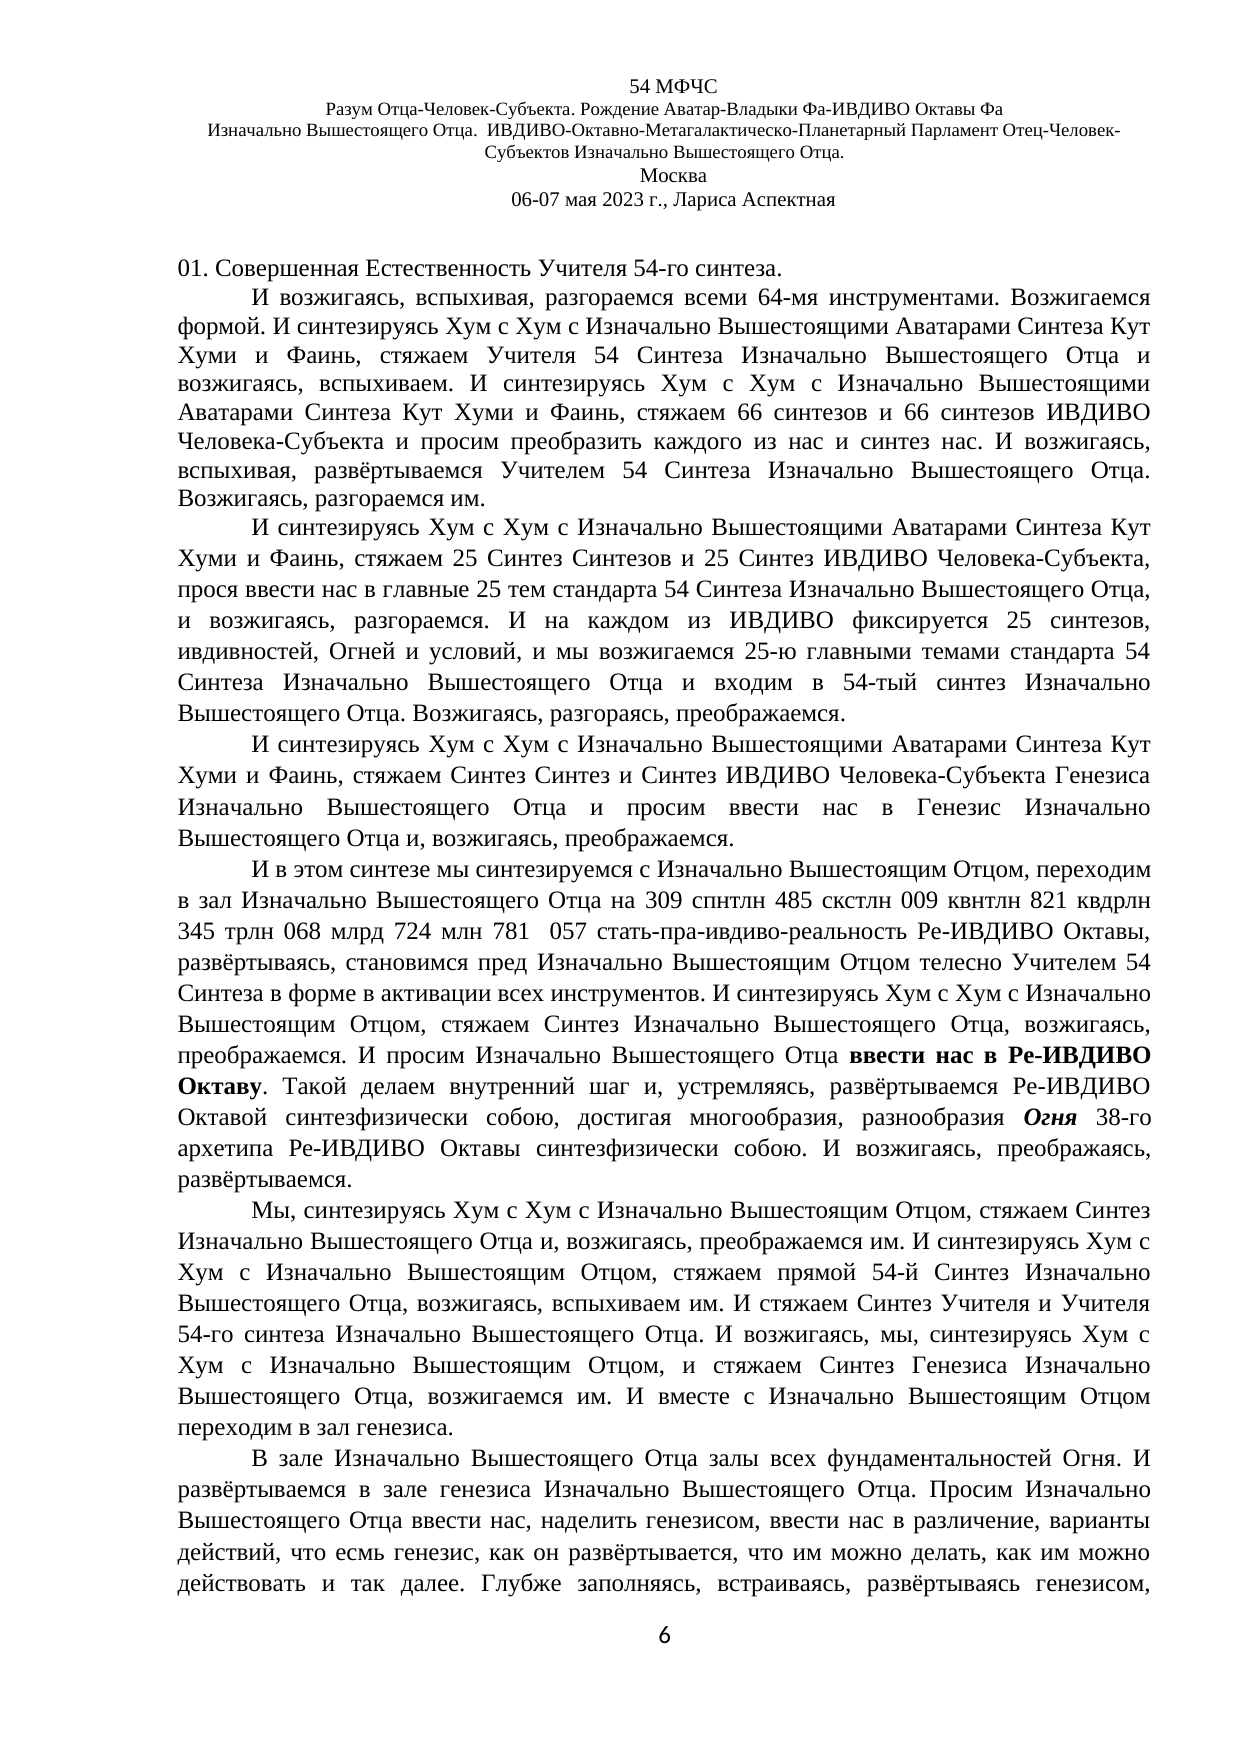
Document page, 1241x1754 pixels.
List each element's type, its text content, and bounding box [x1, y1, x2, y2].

text И в этом синтезе мы синтезируемся с Изначально Вышестоящим Отцом, переходим в зал Изначально Вышестоящего Отца на 309 спнтлн 485 скстлн 009 квнтлн 821 квдрлн 345 трлн 068 млрд 724 млн 781 057 стать-пра-ивдиво-реальность Ре-ИВДИВО Октавы, развёртываясь, становимся пред Изначально Вышестоящим Отцом телесно Учителем 54 Синтеза в форме в активации всех инструментов. И синтезируясь Хум с Хум с Изначально Вышестоящим Отцом, стяжаем Синтез Изначально Вышестоящего Отца, возжигаясь, преображаемся. И просим Изначально Вышестоящего Отца ввести нас в Ре-ИВДИВО Октаву. Такой делаем внутренний шаг и, устремляясь, развёртываемся Ре-ИВДИВО Октавой синтезфизически собою, достигая многообразия, разнообразия Огня 38-го архетипа Ре-ИВДИВО Октавы синтезфизически собою. И возжигаясь, преображаясь, развёртываемся. [177, 854, 1152, 1193]
text Мы, синтезируясь Хум с Хум с Изначально Вышестоящим Отцом, стяжаем Синтез Изначально Вышестоящего Отца и, возжигаясь, преображаемся им. И синтезируясь Хум с Хум с Изначально Вышестоящим Отцом, стяжаем прямой 54-й Синтез Изначально Вышестоящего Отца, возжигаясь, вспыхиваем им. И стяжаем Синтез Учителя и Учителя 54-го синтеза Изначально Вышестоящего Отца. И возжигаясь, мы, синтезируясь Хум с Хум с Изначально Вышестоящим Отцом, и стяжаем Синтез Генезиса Изначально Вышестоящего Отца, возжигаемся им. И вместе с Изначально Вышестоящим Отцом переходим в зал генезиса. [177, 1195, 1152, 1441]
text И синтезируясь Хум с Хум с Изначально Вышестоящими Аватарами Синтеза Кут Хуми и Фаинь, стяжаем 25 Синтез Синтезов и 25 Синтез ИВДИВО Человека-Субъекта, прося ввести нас в главные 25 тем стандарта 54 Синтеза Изначально Вышестоящего Отца, и возжигаясь, разгораемся. И на каждом из ИВДИВО фиксируется 25 синтезов, ивдивностей, Огней и условий, и мы возжигаемся 25-ю главными темами стандарта 54 Синтеза Изначально Вышестоящего Отца и входим в 54-тый синтез Изначально Вышестоящего Отца. Возжигаясь, разгораясь, преображаемся. [177, 512, 1152, 727]
text И возжигаясь, вспыхивая, разгораемся всеми 64-мя инструментами. Возжигаемся формой. И синтезируясь Хум с Хум с Изначально Вышестоящими Аватарами Синтеза Кут Хуми и Фаинь, стяжаем Учителя 54 Синтеза Изначально Вышестоящего Отца и возжигаясь, вспыхиваем. И синтезируясь Хум с Хум с Изначально Вышестоящими Аватарами Синтеза Кут Хуми и Фаинь, стяжаем 66 синтезов и 66 синтезов ИВДИВО Человека-Субъекта и просим преобразить каждого из нас и синтез нас. И возжигаясь, вспыхивая, развёртываемся Учителем 54 Синтеза Изначально Вышестоящего Отца. Возжигаясь, разгораемся им. [177, 282, 1152, 512]
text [177, 1443, 1152, 1596]
text И синтезируясь Хум с Хум с Изначально Вышестоящими Аватарами Синтеза Кут Хуми и Фаинь, стяжаем Синтез Синтез и Синтез ИВДИВО Человека-Субъекта Генезиса Изначально Вышестоящего Отца и просим ввести нас в Генезис Изначально Вышестоящего Отца и, возжигаясь, преображаемся. [177, 729, 1152, 851]
text 01. Совершенная Естественность Учителя 54-го синтеза. [177, 253, 1152, 282]
